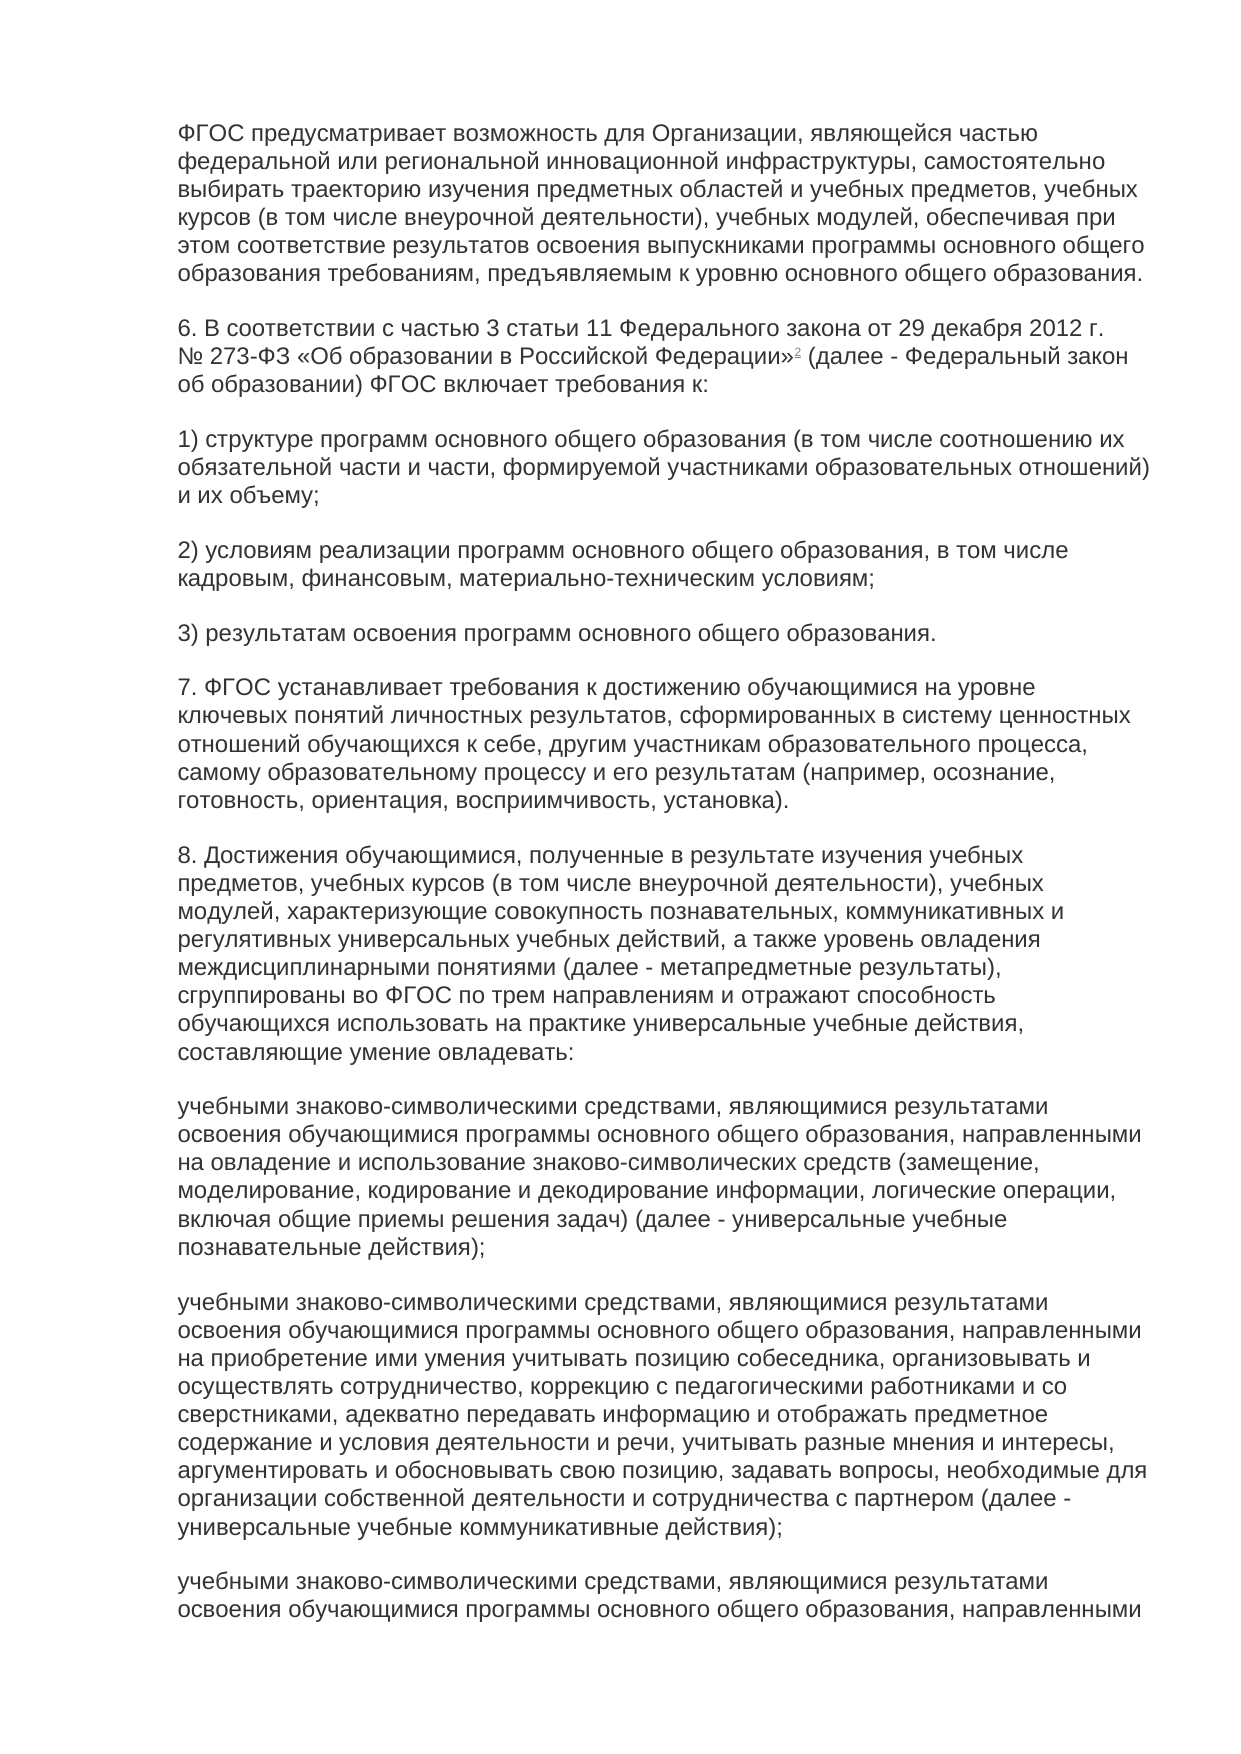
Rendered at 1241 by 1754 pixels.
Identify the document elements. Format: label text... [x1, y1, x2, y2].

text ФГОС предусматривает возможность для Организации, являющейся частью федеральной или региональной инновационной инфраструктуры, самостоятельно выбирать траекторию изучения предметных областей и учебных предметов, учебных курсов (в том числе внеурочной деятельности), учебных модулей, обеспечивая при этом соответствие результатов освоения выпускниками программы основного общего образования требованиям, предъявляемым к уровню основного общего образования. [177, 118, 1152, 287]
text учебными знаково-символическими средствами, являющимися результатами освоения обучающимися программы основного общего образования, направленными на приобретение ими умения учитывать позицию собеседника, организовывать и осуществлять сотрудничество, коррекцию с педагогическими работниками и со сверстниками, адекватно передавать информацию и отображать предметное содержание и условия деятельности и речи, учитывать разные мнения и интересы, аргументировать и обосновывать свою позицию, задавать вопросы, необходимые для организации собственной деятельности и сотрудничества с партнером (далее - универсальные учебные коммуникативные действия); [177, 1287, 1152, 1540]
text 3) результатам освоения программ основного общего образования. [177, 618, 1152, 646]
text учебными знаково-символическими средствами, являющимися результатами освоения обучающимися программы основного общего образования, направленными на овладение и использование знаково-символических средств (замещение, моделирование, кодирование и декодирование информации, логические операции, включая общие приемы решения задач) (далее - универсальные учебные познавательные действия); [177, 1092, 1152, 1260]
text 1) структуре программ основного общего образования (в том числе соотношению их обязательной части и части, формируемой участниками образовательных отношений) и их объему; [177, 424, 1152, 509]
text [177, 1567, 1152, 1623]
text 6. В соответствии с частью 3 статьи 11 Федерального закона от 29 декабря 2012 г. № 273-ФЗ «Об образовании в Российской Федерации»2 (далее - Федеральный закон об образовании) ФГОС включает требования к: [177, 313, 1152, 398]
text 8. Достижения обучающимися, полученные в результате изучения учебных предметов, учебных курсов (в том числе внеурочной деятельности), учебных модулей, характеризующие совокупность познавательных, коммуникативных и регулятивных универсальных учебных действий, а также уровень овладения междисциплинарными понятиями (далее - метапредметные результаты), сгруппированы во ФГОС по трем направлениям и отражают способность обучающихся использовать на практике универсальные учебные действия, составляющие умение овладевать: [177, 840, 1152, 1065]
text 7. ФГОС устанавливает требования к достижению обучающимися на уровне ключевых понятий личностных результатов, сформированных в систему ценностных отношений обучающихся к себе, другим участникам образовательного процесса, самому образовательному процессу и его результатам (например, осознание, готовность, ориентация, восприимчивость, установка). [177, 673, 1152, 813]
text 2) условиям реализации программ основного общего образования, в том числе кадровым, финансовым, материально-техническим условиям; [177, 535, 1152, 592]
